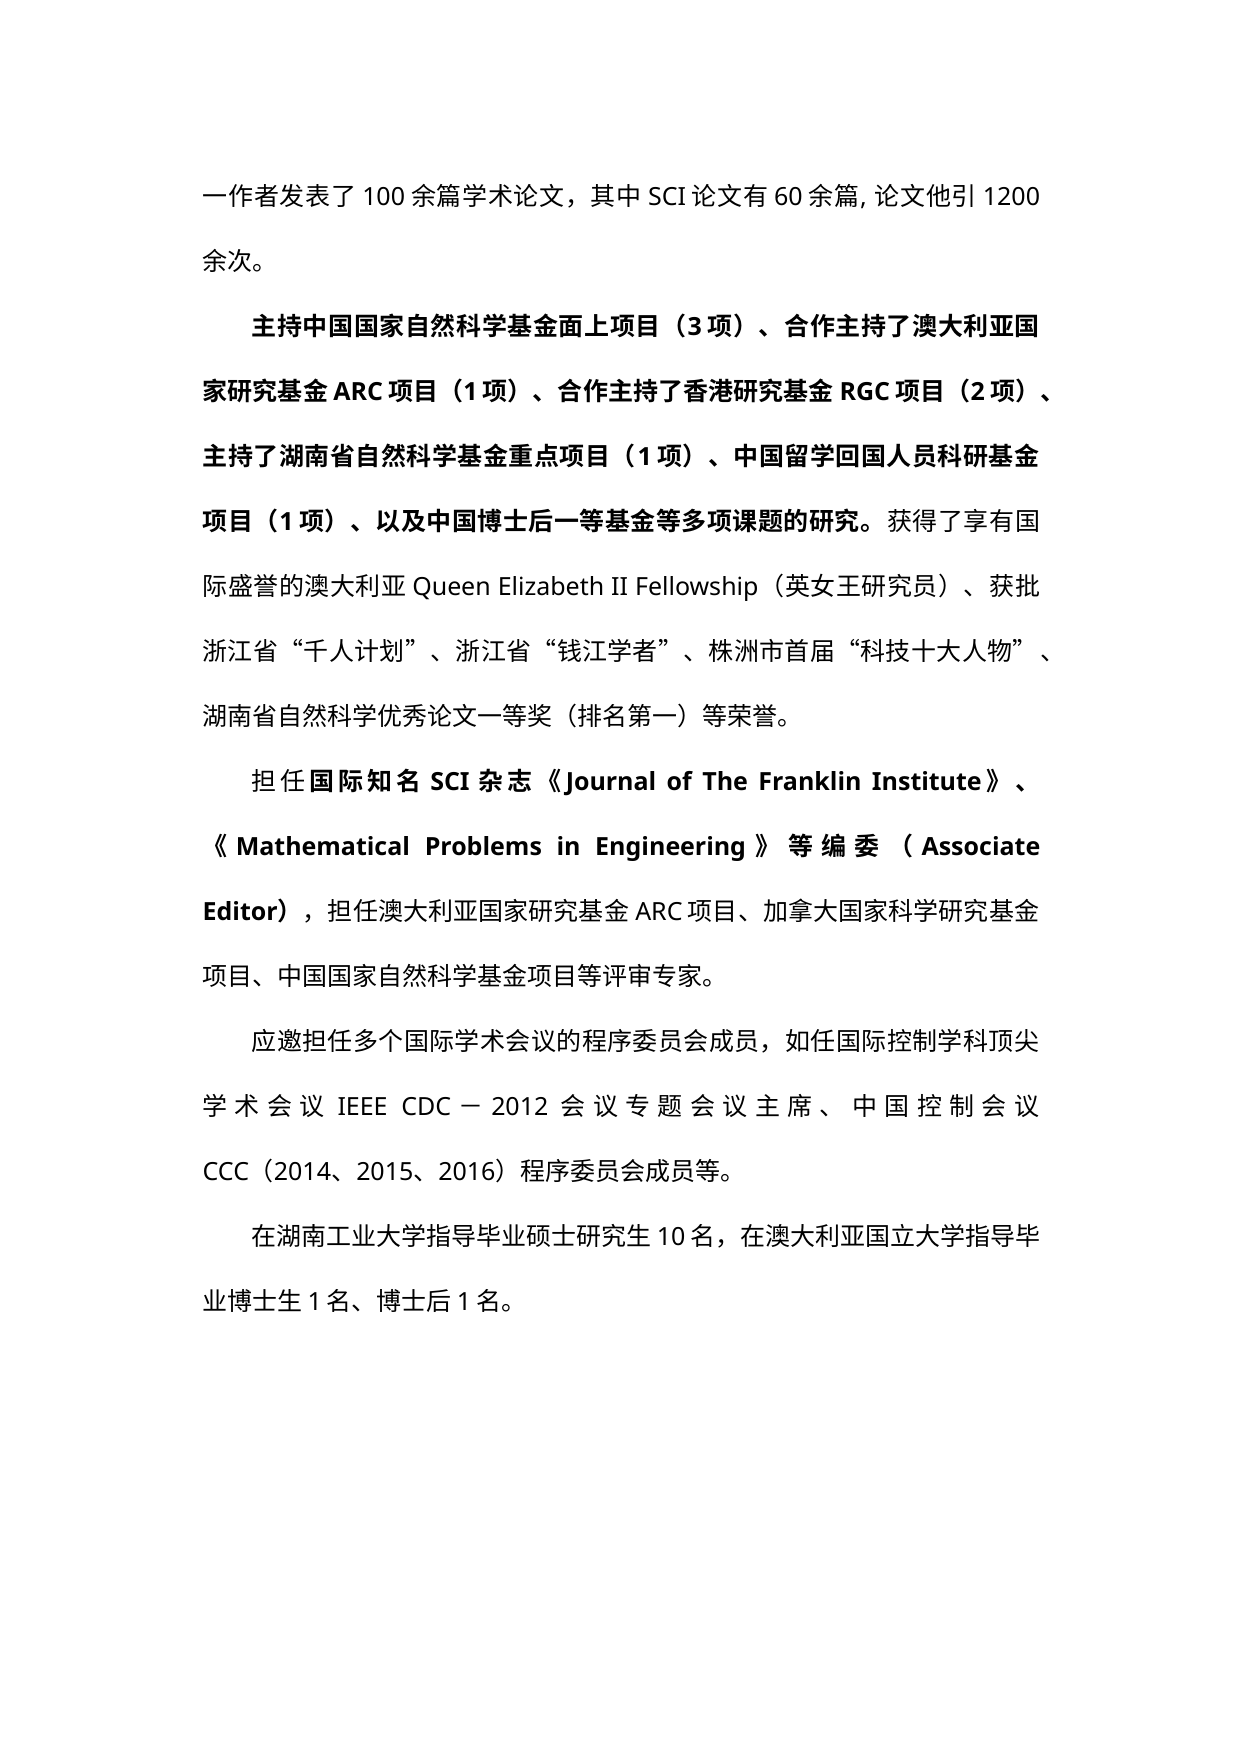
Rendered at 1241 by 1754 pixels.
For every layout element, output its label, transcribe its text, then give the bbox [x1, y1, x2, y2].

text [202, 162, 1040, 292]
text 担任国际知名SCI杂志《Journal of The Franklin Institute》、《Mathematical Problems in Engineering》等编委（Associate Editor），担任澳大利亚国家研究基金ARC项目、加拿大国家科学研究基金项目、中国国家自然科学基金项目等评审专家。 [202, 747, 1040, 1007]
text 主持中国国家自然科学基金面上项目（3项）、合作主持了澳大利亚国家研究基金ARC项目（1项）、合作主持了香港研究基金RGC项目（2项）、主持了湖南省自然科学基金重点项目（1项）、中国留学回国人员科研基金项目（1项）、以及中国博士后一等基金等多项课题的研究。获得了享有国际盛誉的澳大利亚Queen Elizabeth II Fellowship（英女王研究员）、获批浙江省“千人计划”、浙江省“钱江学者”、株洲市首届“科技十大人物”、湖南省自然科学优秀论文一等奖（排名第一）等荣誉。 [202, 292, 1040, 747]
text 应邀担任多个国际学术会议的程序委员会成员，如任国际控制学科顶尖学术会议IEEE CDC－2012会议专题会议主席、中国控制会议CCC（2014、2015、2016）程序委员会成员等。 [202, 1007, 1040, 1202]
text 在湖南工业大学指导毕业硕士研究生10名，在澳大利亚国立大学指导毕业博士生1名、博士后1名。 [202, 1202, 1040, 1332]
